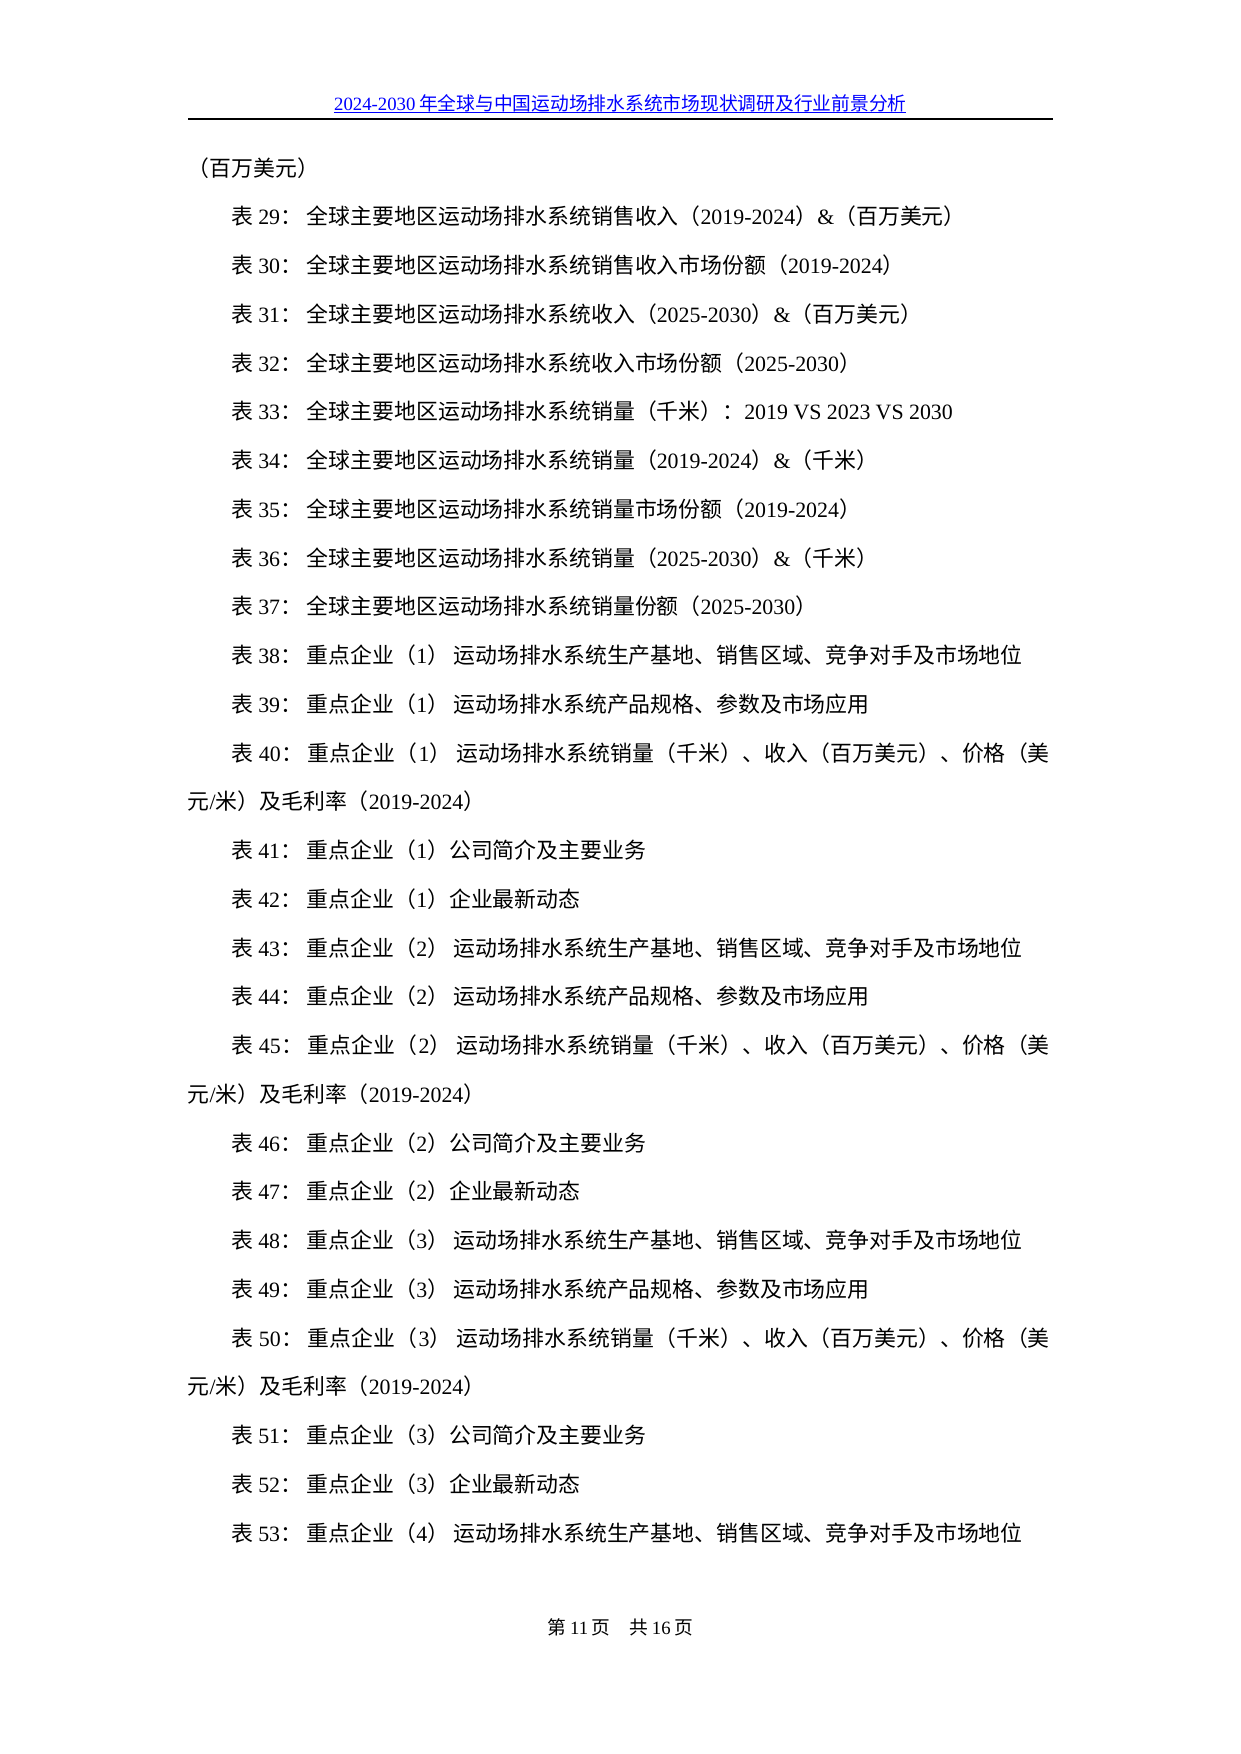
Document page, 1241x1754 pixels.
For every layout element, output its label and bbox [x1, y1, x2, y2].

text [187, 150, 1053, 1548]
